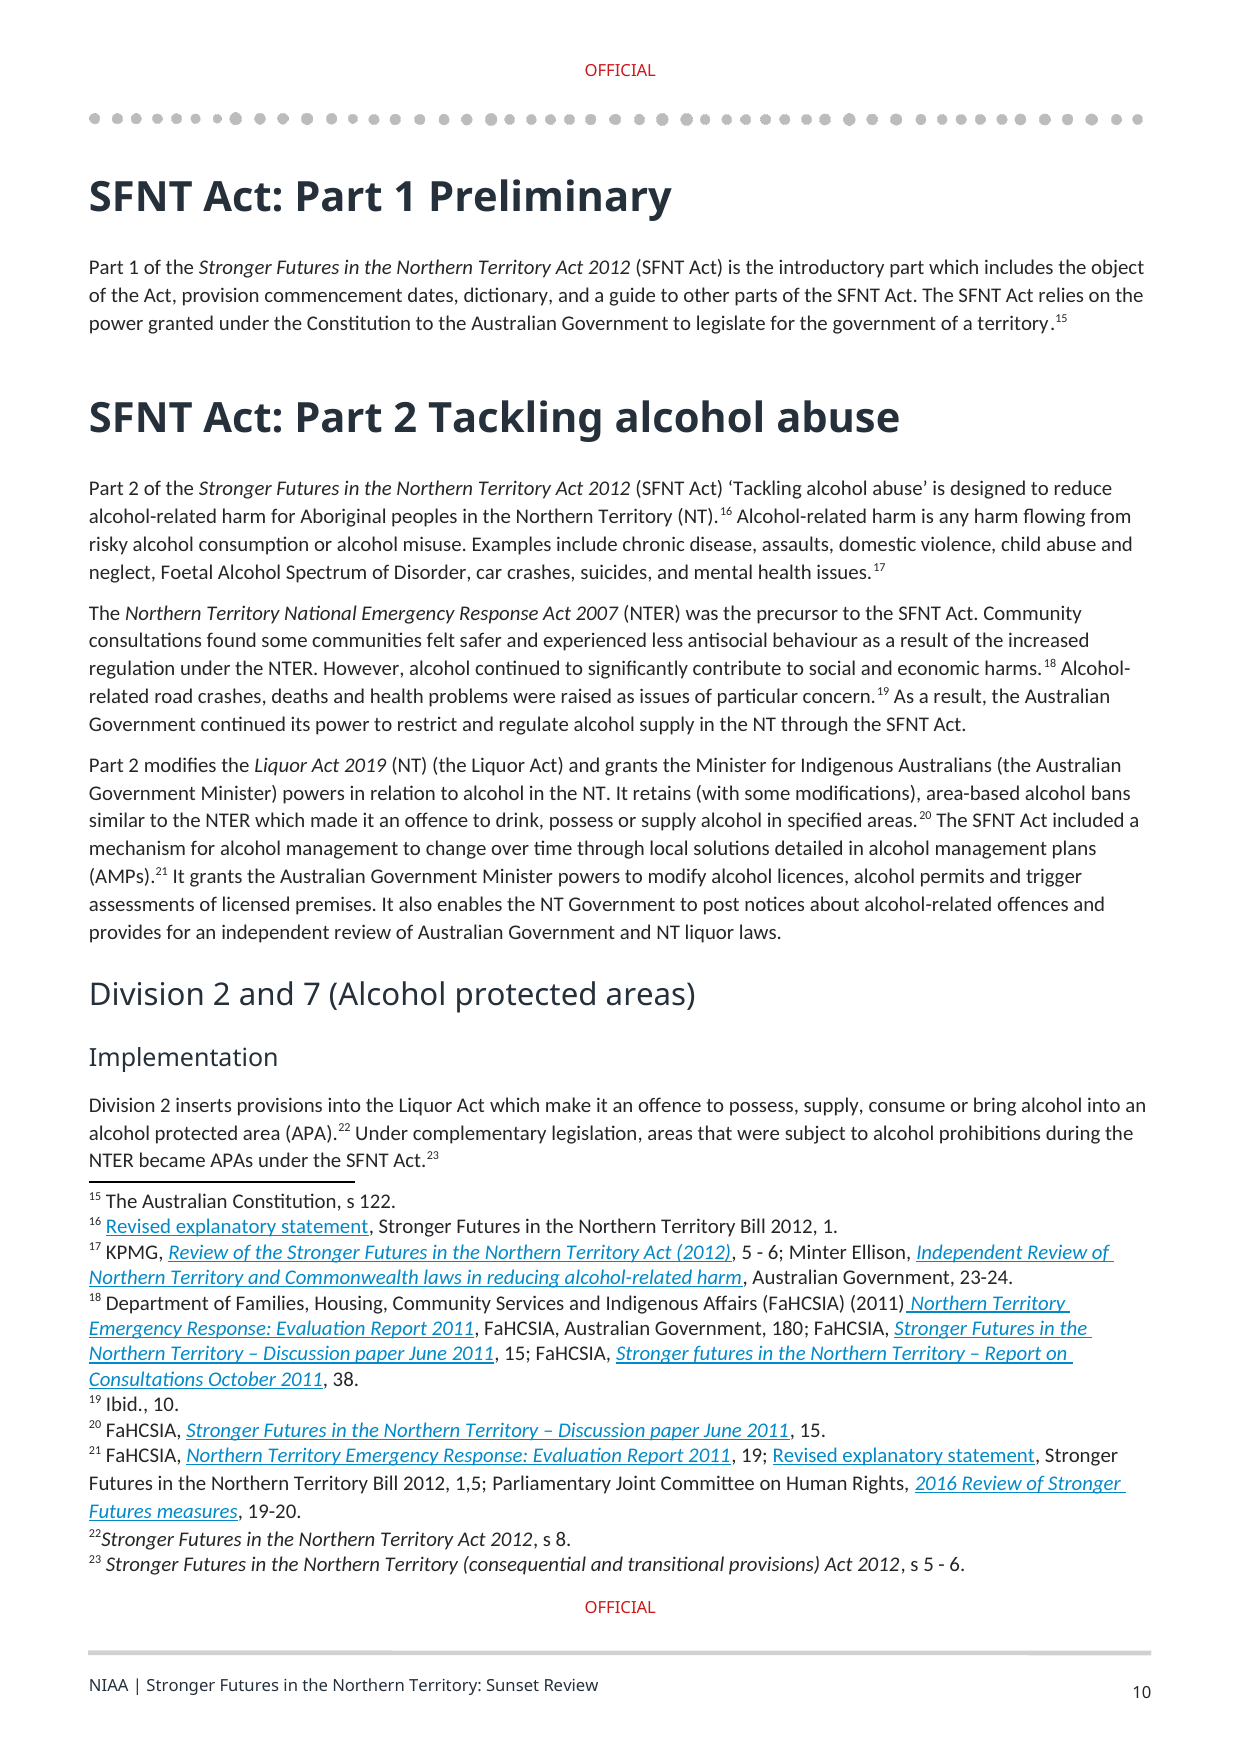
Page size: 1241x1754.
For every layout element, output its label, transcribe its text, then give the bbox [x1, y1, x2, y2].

text The Northern Territory National Emergency Response Act 2007 (NTER) was the precursor to the SFNT Act. Community consultations found some communities felt safer and experienced less antisocial behaviour as a result of the increased regulation under the NTER. However, alcohol continued to significantly contribute to social and economic harms. Alcohol-related road crashes, deaths and health problems were raised as issues of particular concern. As a result, the Australian Government continued its power to restrict and regulate alcohol supply in the NT through the SFNT Act. [89, 600, 1152, 737]
text Part 2 of the Stronger Futures in the Northern Territory Act 2012 (SFNT Act) ‘Tackling alcohol abuse’ is designed to reduce alcohol-related harm for Aboriginal peoples in the Northern Territory (NT). Alcohol-related harm is any harm flowing from risky alcohol consumption or alcohol misuse. Examples include chronic disease, assaults, domestic violence, child abuse and neglect, Foetal Alcohol Spectrum of Disorder, car crashes, suicides, and mental health issues. [89, 476, 1152, 585]
text Part 1 of the Stronger Futures in the Northern Territory Act 2012 (SFNT Act) is the introductory part which includes the object of the Act, provision commencement dates, dictionary, and a guide to other parts of the SFNT Act. The SFNT Act relies on the power granted under the Constitution to the Australian Government to legislate for the government of a territory. [89, 254, 1152, 336]
subtitle Division 2 and 7 (Alcohol protected areas) [89, 972, 1152, 1015]
text Part 2 modifies the Liquor Act 2019 (NT) (the Liquor Act) and grants the Minister for Indigenous Australians (the Australian Government Minister) powers in relation to alcohol in the NT. It retains (with some modifications), area-based alcohol bans similar to the NTER which made it an offence to drink, possess or supply alcohol in specified areas. The SFNT Act included a mechanism for alcohol management to change over time through local solutions detailed in alcohol management plans (AMPs). It grants the Australian Government Minister powers to modify alcohol licences, alcohol permits and trigger assessments of licensed premises. It also enables the NT Government to post notices about alcohol-related offences and provides for an independent review of Australian Government and NT liquor laws. [89, 752, 1152, 945]
subtitle SFNT Act: Part 1 Preliminary [89, 167, 1152, 224]
text Division 2 inserts provisions into the Liquor Act which make it an offence to possess, supply, consume or bring alcohol into an alcohol protected area (APA). Under complementary legislation, areas that were subject to alcohol prohibitions during the NTER became APAs under the SFNT Act. [89, 1092, 1152, 1173]
subtitle Implementation [89, 1040, 1152, 1074]
subtitle SFNT Act: Part 2 Tackling alcohol abuse [89, 388, 1152, 445]
picture [88, 103, 1152, 134]
